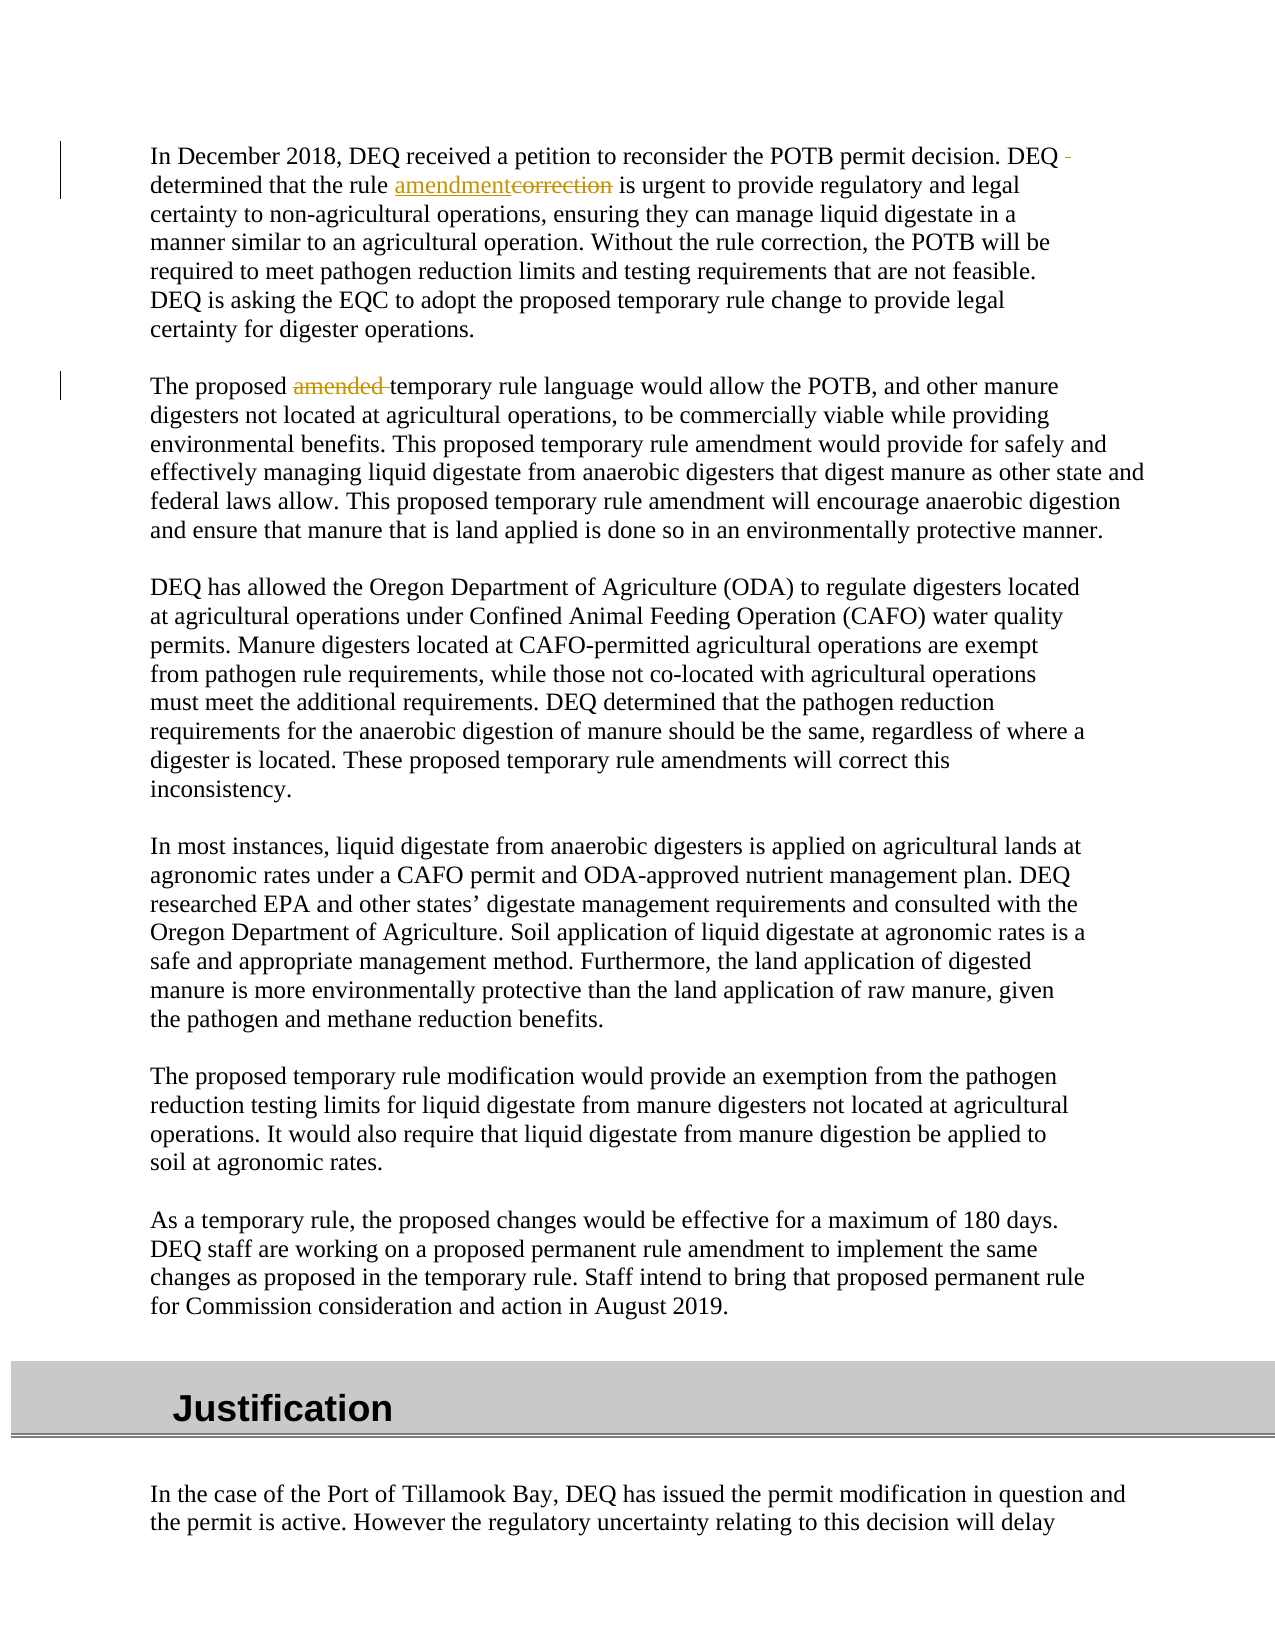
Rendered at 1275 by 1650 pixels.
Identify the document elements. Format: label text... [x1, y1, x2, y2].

text The proposed temporary rule modification would provide an exemption from the pathogen reduction testing limits for liquid digestate from manure digesters not located at agricultural operations. It would also require that liquid digestate from manure digestion be applied to soil at agronomic rates. [150, 1061, 1087, 1176]
text As a temporary rule, the proposed changes would be effective for a maximum of 180 days. DEQ staff are working on a proposed permanent rule amendment to implement the same changes as proposed in the temporary rule. Staff intend to bring that proposed permanent rule for Commission consideration and action in August 2019. [150, 1205, 1087, 1320]
text DEQ has allowed the Oregon Department of Agriculture (ODA) to regulate digesters located at agricultural operations under Confined Animal Feeding Operation (CAFO) water quality permits. Manure digesters located at CAFO-permitted agricultural operations are exempt from pathogen rule requirements, while those not co-located with agricultural operations must meet the additional requirements. DEQ determined that the pathogen reduction requirements for the anaerobic digestion of manure should be the same, regardless of where a digester is located. These proposed temporary rule amendments will correct this inconsistency. [150, 572, 1087, 802]
text In most instances, liquid digestate from anaerobic digesters is applied on agricultural lands at agronomic rates under a CAFO permit and ODA-approved nutrient management plan. DEQ researched EPA and other states’ digestate management requirements and consulted with the Oregon Department of Agriculture. Soil application of liquid digestate at agronomic rates is a safe and appropriate management method. Furthermore, the land application of digested manure is more environmentally protective than the land application of raw manure, given the pathogen and methane reduction benefits. [150, 831, 1087, 1032]
text The proposed temporary rule language would allow the POTB, and other manure digesters not located at agricultural operations, to be commercially viable while providing environmental benefits. This proposed temporary rule amendment would provide for safely and effectively managing liquid digestate from anaerobic digesters that digest manure as other state and federal laws allow. This proposed temporary rule amendment will encourage anaerobic digestion and ensure that manure that is land applied is done so in an environmentally protective manner. [150, 371, 1151, 544]
table_header Justification [11, 1361, 1275, 1433]
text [150, 1479, 1151, 1536]
text In December 2018, DEQ received a petition to reconsider the POTB permit decision. DEQ determined that the rule is urgent to provide regulatory and legal certainty to non-agricultural operations, ensuring they can manage liquid digestate in a manner similar to an agricultural operation. Without the rule correction, the POTB will be required to meet pathogen reduction limits and testing requirements that are not feasible. DEQ is asking the EQC to adopt the proposed temporary rule change to provide legal certainty for digester operations. [150, 141, 1087, 342]
